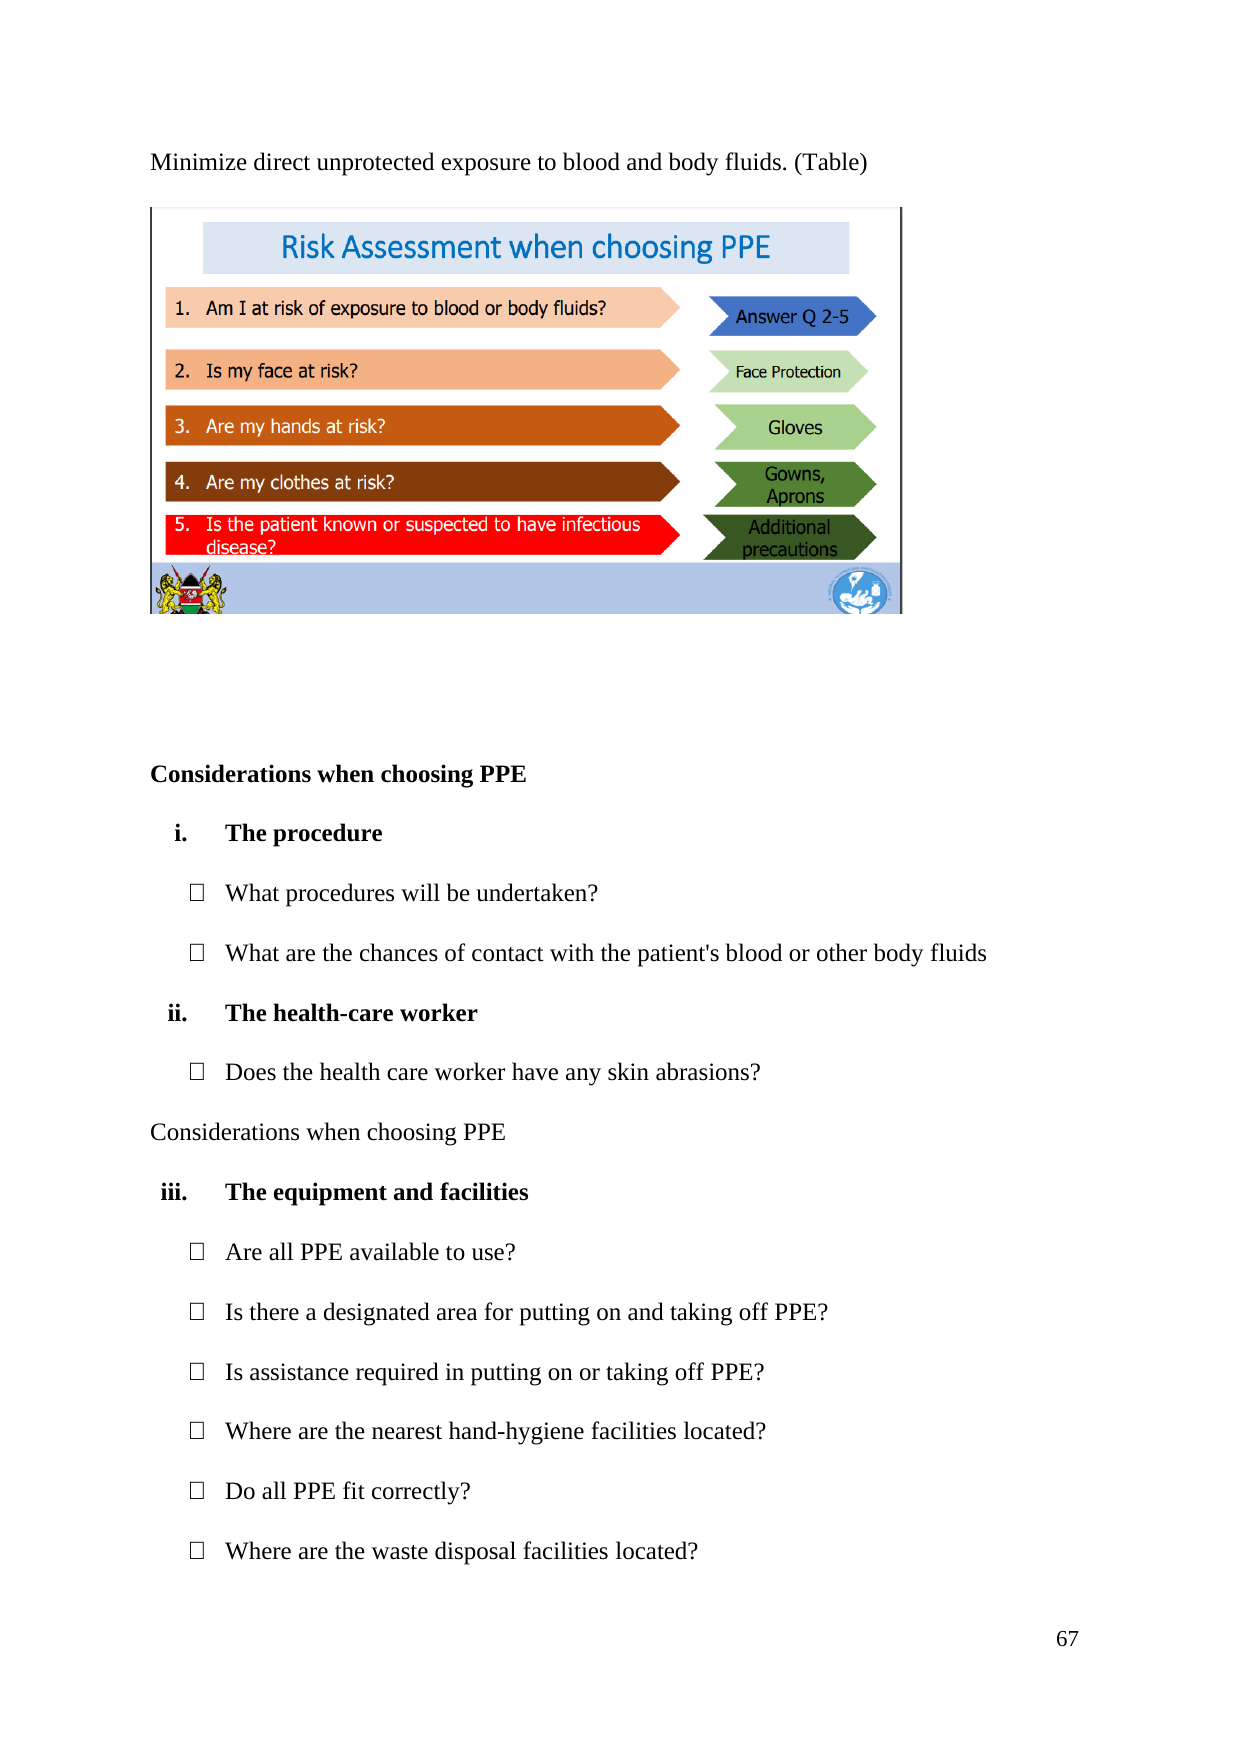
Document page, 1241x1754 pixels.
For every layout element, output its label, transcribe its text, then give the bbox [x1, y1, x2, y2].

list What are the chances of contact with the patient's blood or other body fluids [187, 938, 1205, 967]
list Is assistance required in putting on or taking off PPE? [187, 1356, 1205, 1385]
text Considerations when choosing PPE [150, 1117, 1205, 1146]
subtitle The equipment and facilities [160, 1177, 1205, 1206]
list Where are the waste disposal facilities located? [187, 1536, 1205, 1565]
list Is there a designated area for putting on and taking off PPE? [187, 1296, 1205, 1325]
text Minimize direct unprotected exposure to blood and body fluids. (Table) [150, 147, 1205, 176]
list Are all PPE available to use? [187, 1237, 1205, 1266]
subtitle The health-care worker [167, 998, 1205, 1027]
list Do all PPE fit correctly? [187, 1476, 1205, 1505]
list Where are the nearest hand-hygiene facilities located? [187, 1416, 1205, 1445]
subtitle Considerations when choosing PPE [150, 759, 1205, 787]
list The procedure [174, 818, 1205, 847]
picture [150, 207, 903, 614]
list What procedures will be undertaken? [187, 878, 1205, 907]
list Does the health care worker have any skin abrasions? [187, 1057, 1205, 1086]
